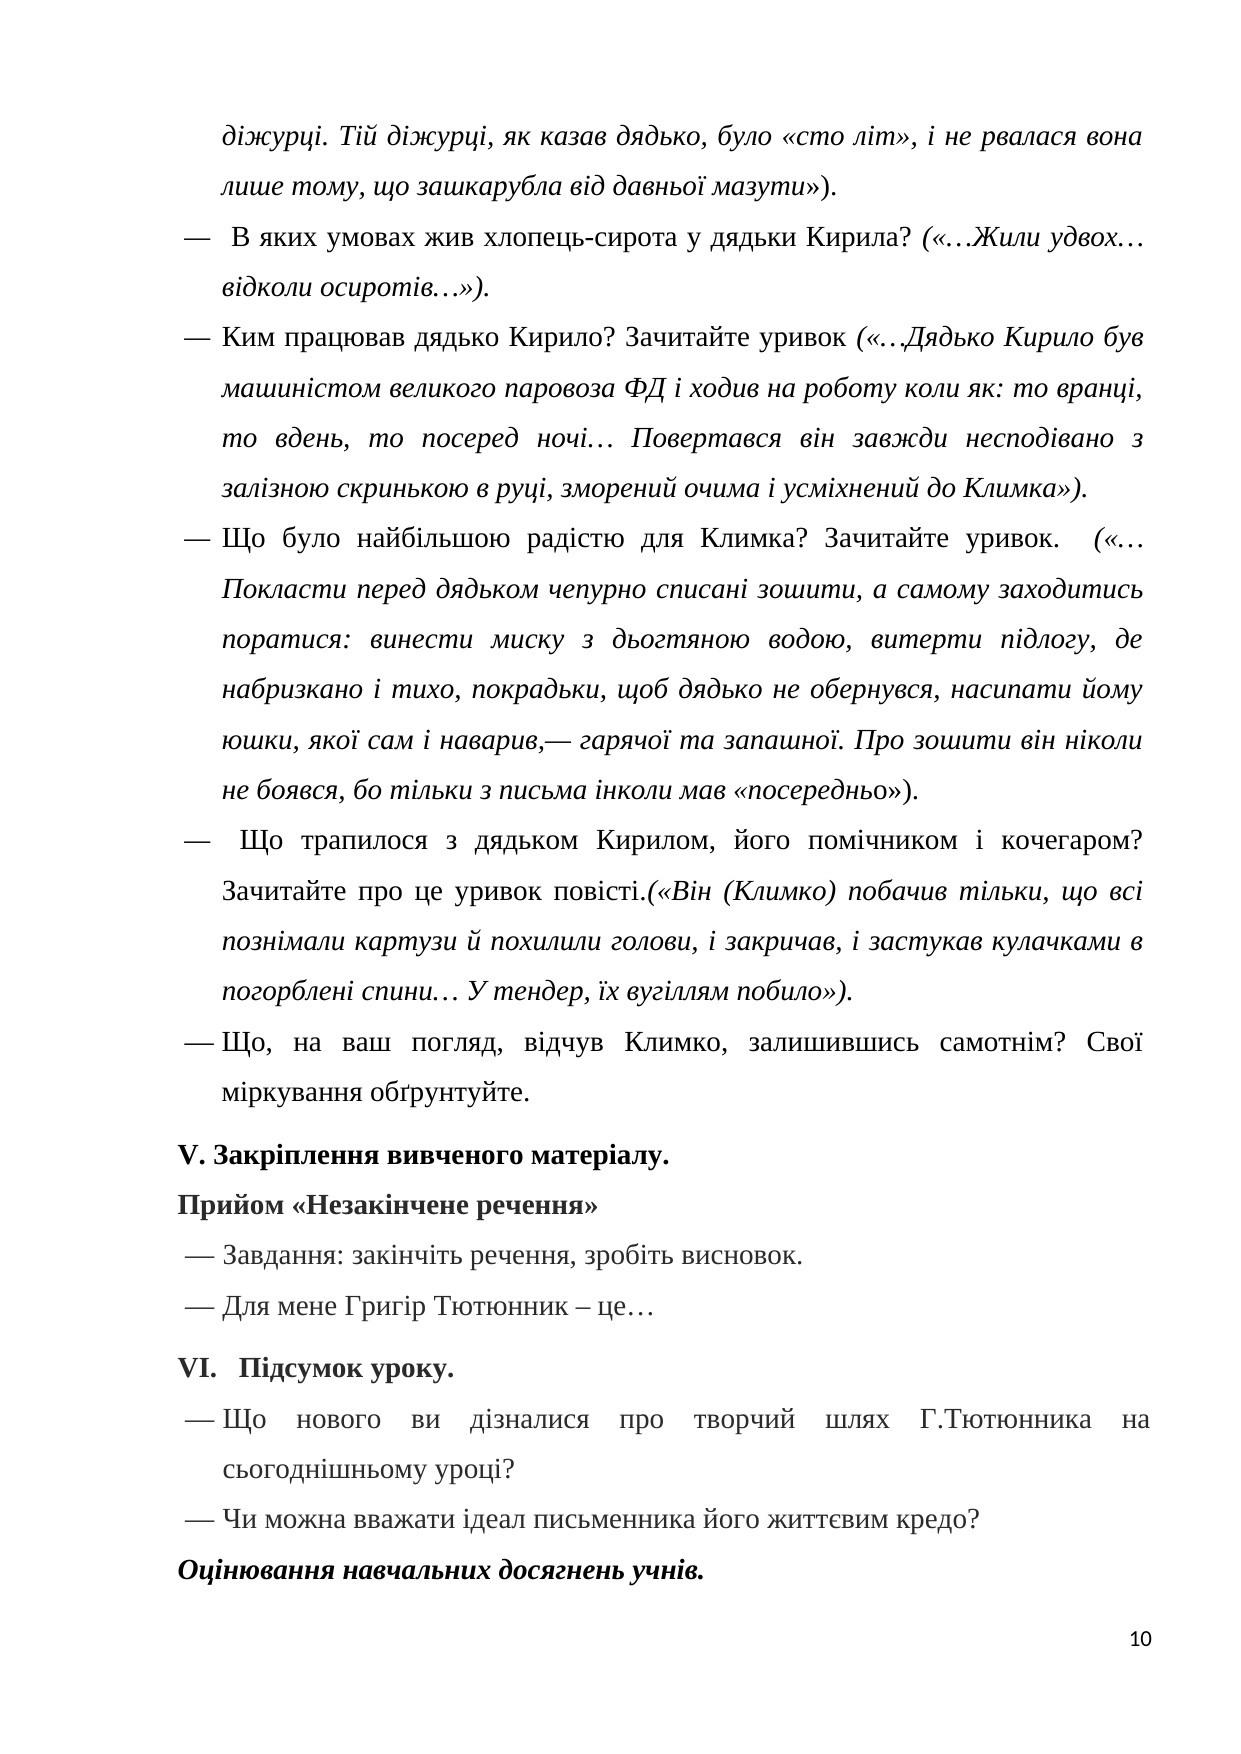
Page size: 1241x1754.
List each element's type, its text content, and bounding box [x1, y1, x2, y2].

list Завдання: закінчіть речення, зробіть висновок. [185, 1237, 1152, 1271]
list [184, 118, 1144, 202]
text Оцінювання навчальних досягнень учнів. [177, 1552, 1144, 1585]
list Чи можна вважати ідеал письменника його життєвим кредо? [185, 1502, 1152, 1535]
list Що нового ви дізналися про творчий шлях Г.Тютюнника на сьогоднішньому уроці? [185, 1401, 1152, 1485]
list Що трапилося з дядьком Кирилом, його помічником і кочегаром? Зачитайте про це уривок повісті.(«Він (Климко) побачив тільки, що всі познімали картузи й похилили голови, і закричав, і застукав кулачками в погорблені спини… У тендер, їх вугіллям побило»). [184, 822, 1144, 1007]
list Для мене Григір Тютюнник – це… [185, 1288, 1152, 1321]
list Ким працював дядько Кирило? Зачитайте уривок («…Дядько Кирило був машиністом великого паровоза ФД і ходив на роботу коли як: то вранці, то вдень, то посеред ночі… Повертався він завжди несподівано з залізною скринькою в руці, зморений очима і усміхнений до Климка»). [184, 319, 1144, 504]
text VІ. Підсумок уроку. [177, 1351, 1152, 1384]
list В яких умовах жив хлопець-сирота у дядьки Кирила? («…Жили удвох… відколи осиротів…»). [184, 219, 1144, 303]
text V. Закріплення вивченого матеріалу. [177, 1137, 1144, 1170]
text Прийом «Незакінчене речення» [177, 1187, 1152, 1221]
list Що було найбільшою радістю для Климка? Зачитайте уривок. («…Покласти перед дядьком чепурно списані зошити, а самому заходитись поратися: винести миску з дьогтяною водою, витерти підлогу, де набризкано і тихо, покрадьки, щоб дядько не обернувся, насипати йому юшки, якої сам і наварив,— гарячої та запашної. Про зошити він ніколи не боявся, бо тільки з письма інколи мав «посередньо»). [184, 521, 1144, 806]
list Що, на ваш погляд, відчув Климко, залишившись самотнім? Свої міркування обґрунтуйте. [184, 1024, 1144, 1108]
